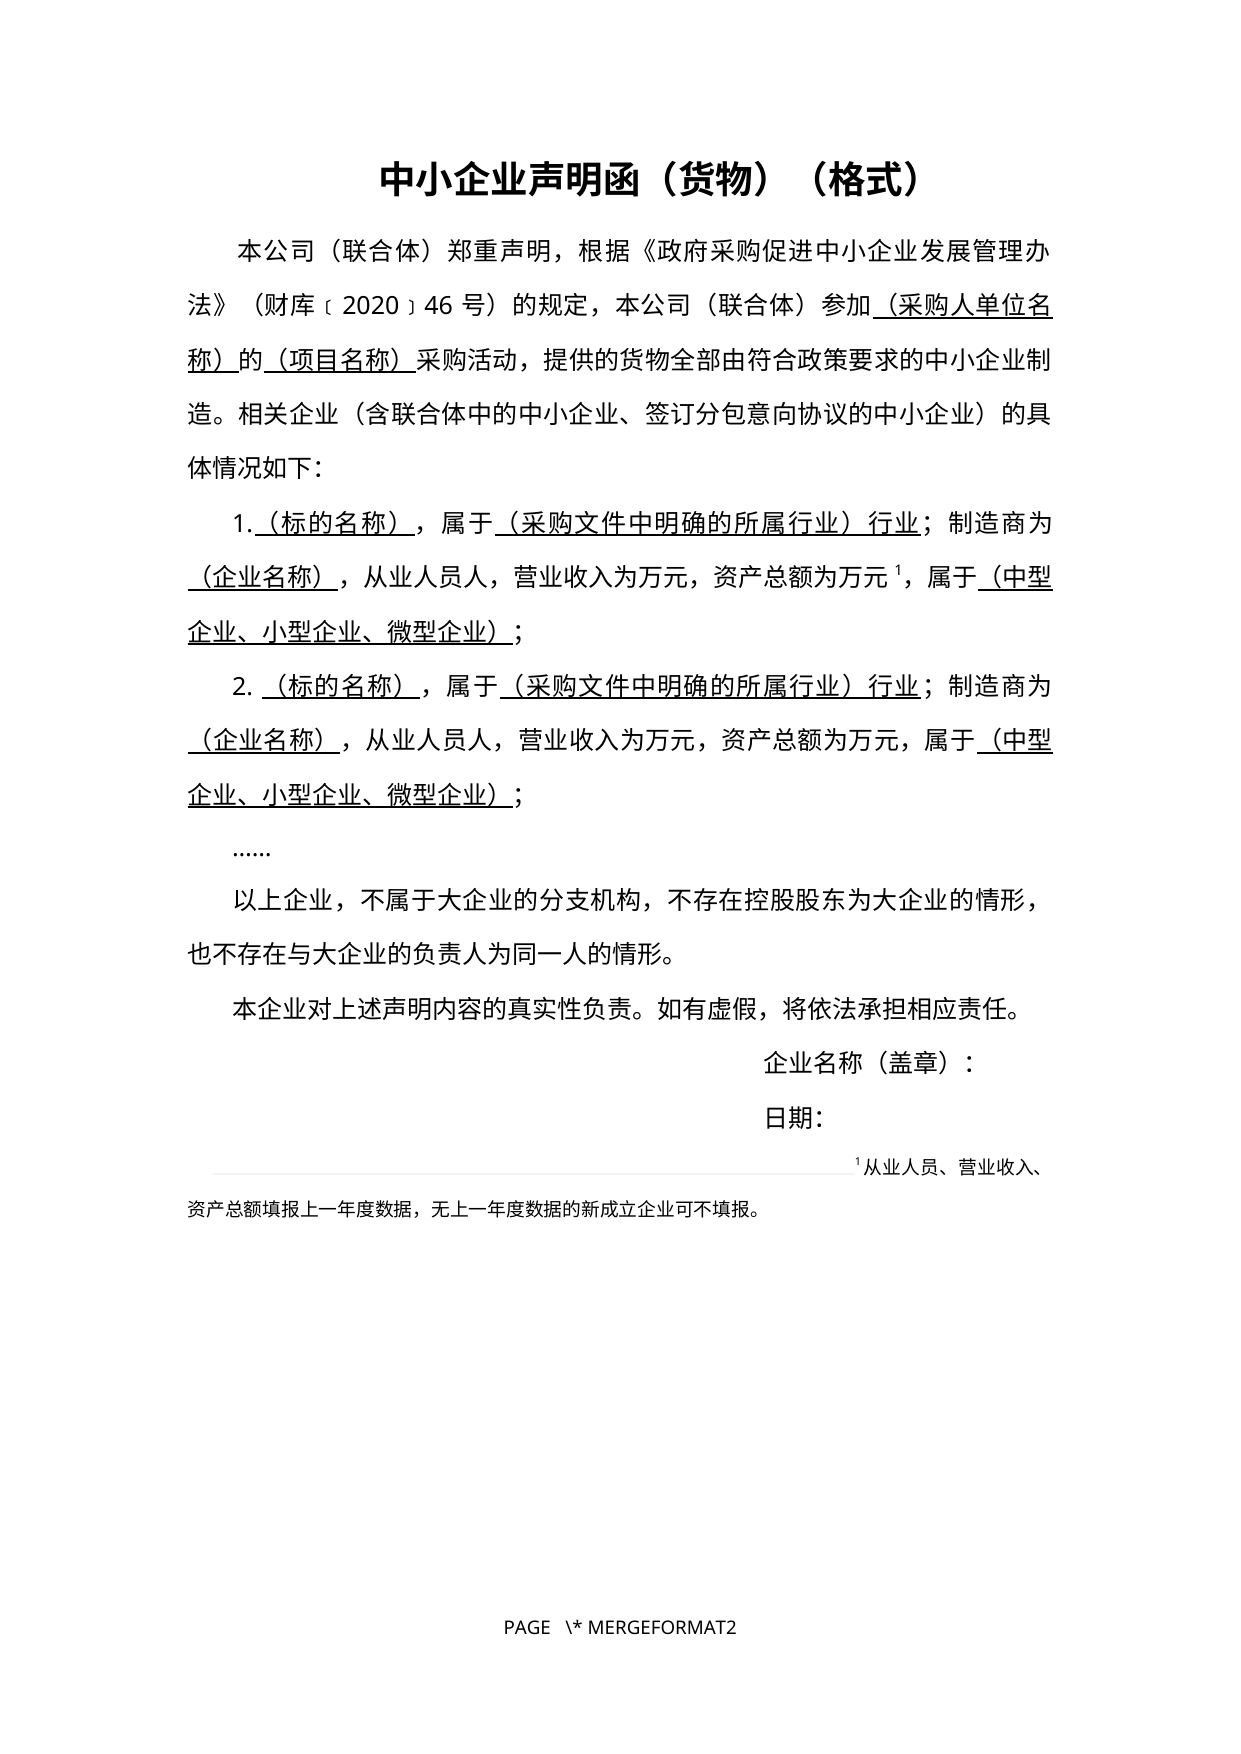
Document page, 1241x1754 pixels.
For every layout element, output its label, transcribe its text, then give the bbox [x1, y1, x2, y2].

text 1.（标的名称），属于（采购文件中明确的所属行业）行业；制造商为（企业名称），从业人员人，营业收入为万元，资产总额为万元1，属于（中型企业、小型企业、微型企业）； [187, 503, 1053, 648]
text …… [187, 829, 1053, 863]
text 1从业人员、营业收入、资产总额填报上一年度数据，无上一年度数据的新成立企业可不填报。 [187, 1152, 1053, 1222]
text 本企业对上述声明内容的真实性负责。如有虚假，将依法承担相应责任。 [187, 989, 1053, 1026]
text 中小企业声明函（货物）（格式） [187, 150, 1053, 204]
text 以上企业，不属于大企业的分支机构，不存在控股股东为大企业的情形，也不存在与大企业的负责人为同一人的情形。 [187, 881, 1053, 971]
text 日期： [187, 1098, 1053, 1134]
text 本公司（联合体）郑重声明，根据《政府采购促进中小企业发展管理办法》（财库﹝2020﹞46 号）的规定，本公司（联合体）参加（采购人单位名称）的（项目名称）采购活动，提供的货物全部由符合政策要求的中小企业制造。相关企业（含联合体中的中小企业、签订分包意向协议的中小企业）的具体情况如下： [187, 231, 1053, 485]
text 企业名称（盖章）： [187, 1044, 1053, 1080]
text 2. （标的名称），属于（采购文件中明确的所属行业）行业；制造商为（企业名称），从业人员人，营业收入为万元，资产总额为万元，属于（中型企业、小型企业、微型企业）； [187, 666, 1053, 811]
